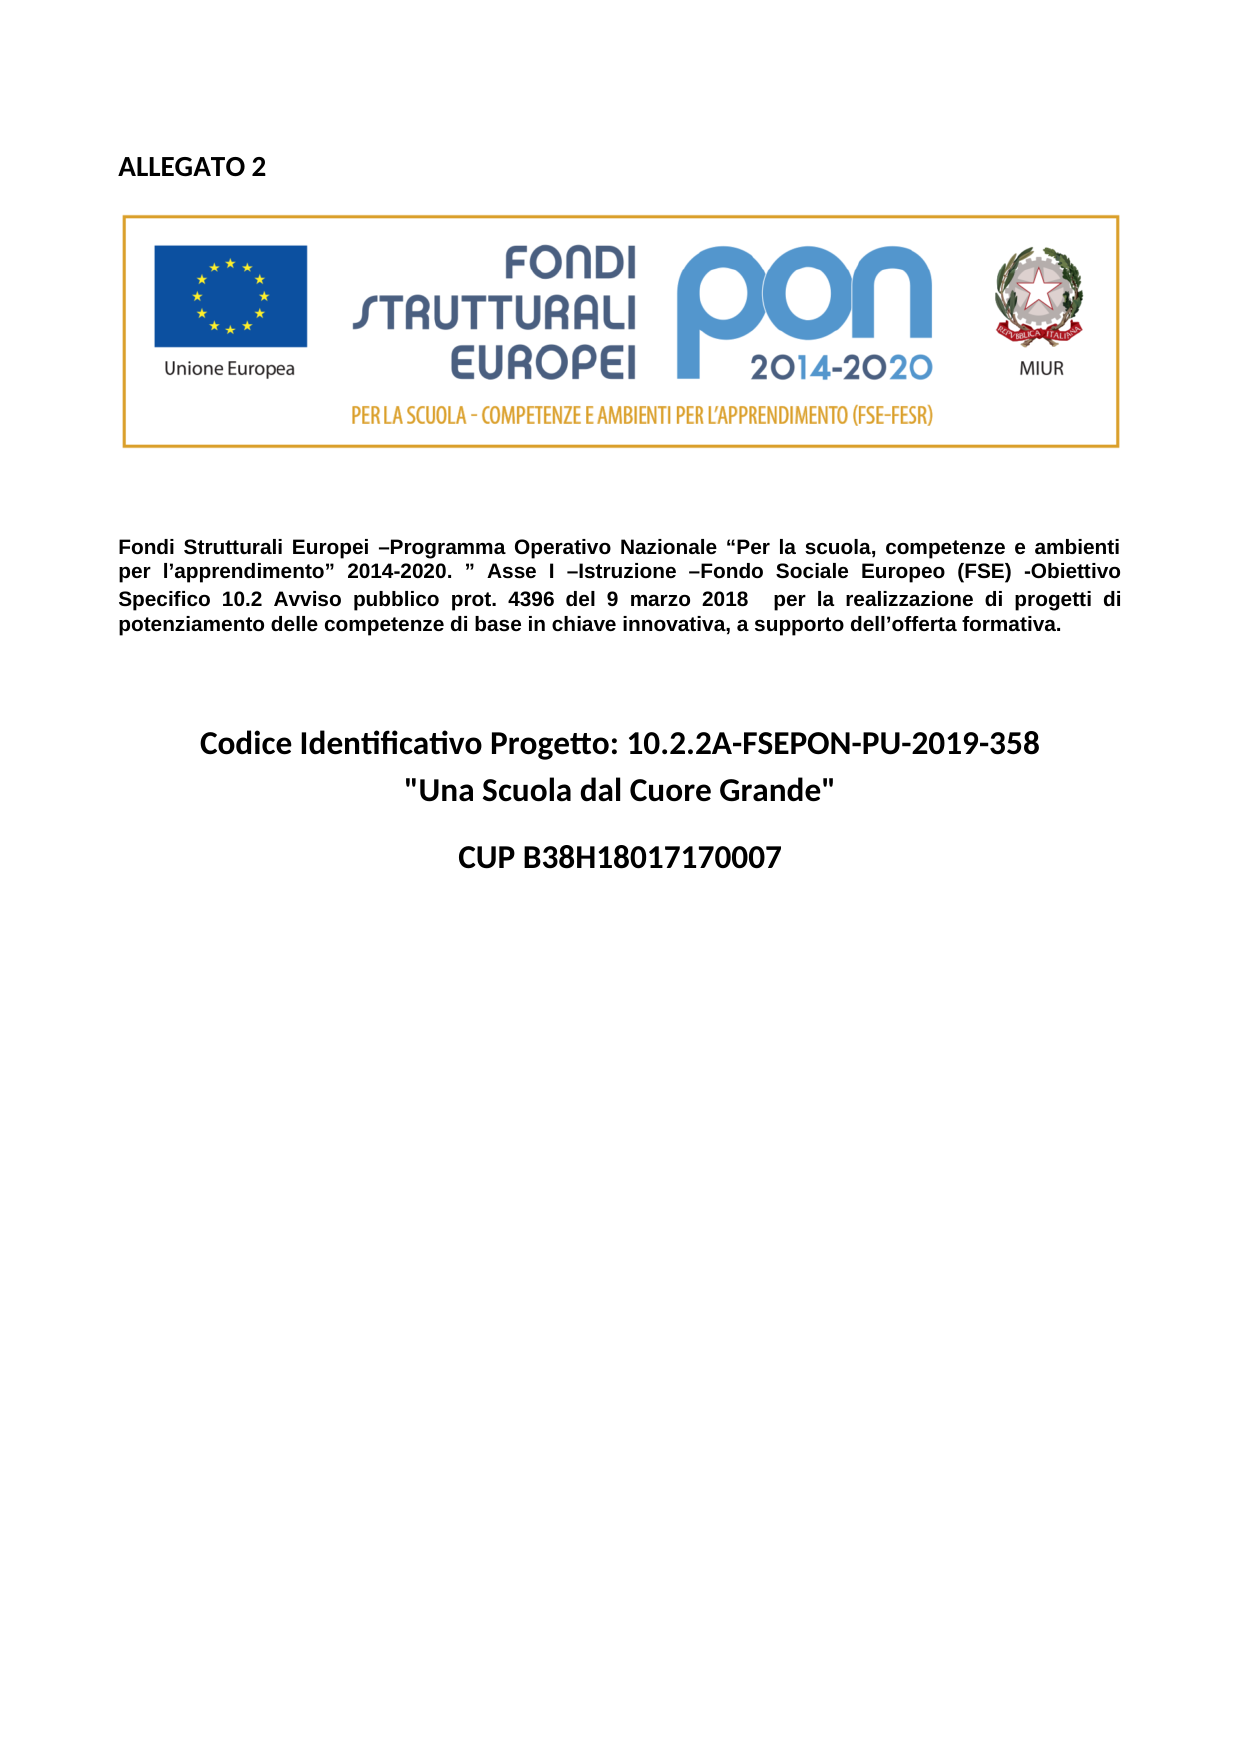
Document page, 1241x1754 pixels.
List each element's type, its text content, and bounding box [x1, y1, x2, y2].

text ALLEGATO 2 [118, 148, 1122, 183]
text Fondi Strutturali Europei –Programma Operativo Nazionale “Per la scuola, competenze e ambienti per l’apprendimento” 2014-2020. ” Asse I –Istruzione –Fondo Sociale Europeo (FSE) -Obiettivo Specifico 10.2 Avviso pubblico prot. 4396 del 9 marzo 2018 per la realizzazione di progetti di potenziamento delle competenze di base in chiave innovativa, a supporto dell’offerta formativa. [118, 535, 1122, 636]
picture [118, 209, 1123, 453]
text CUP B38H18017170007 [118, 836, 1122, 877]
text Codice Identificativo Progetto: 10.2.2A-FSEPON-PU-2019-358 "Una Scuola dal Cuore Grande" [118, 722, 1122, 809]
